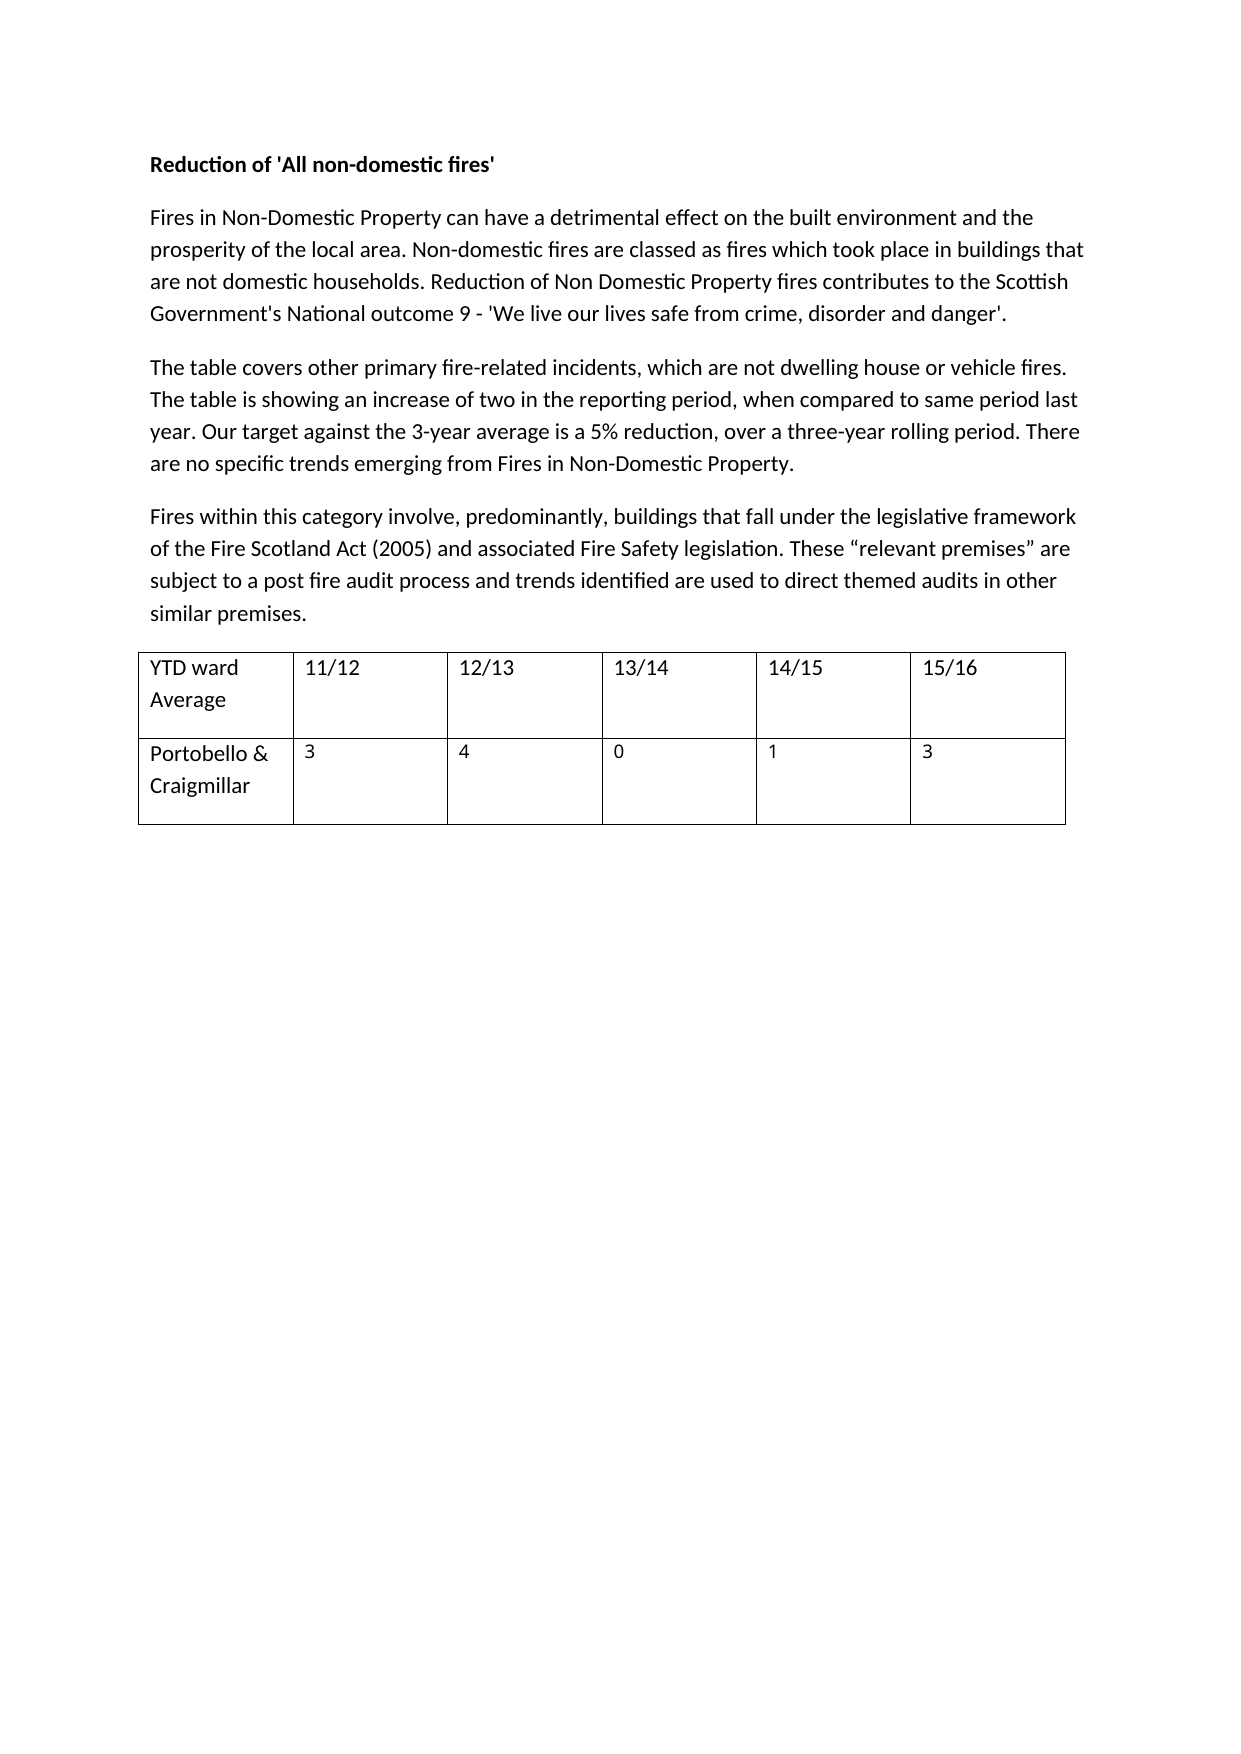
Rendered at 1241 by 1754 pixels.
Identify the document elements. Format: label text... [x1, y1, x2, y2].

table_cell 4 [448, 739, 602, 824]
text Reduction of 'All non-domestic fires' [150, 150, 1090, 178]
table_cell 3 [294, 739, 447, 824]
table_cell 3 [911, 739, 1065, 824]
table_header 11/12 [294, 653, 447, 738]
table_header 14/15 [757, 653, 910, 738]
text Fires within this category involve, predominantly, buildings that fall under the legislative framework of the Fire Scotland Act (2005) and associated Fire Safety legislation. These “relevant premises” are subject to a post fire audit process and trends identified are used to direct themed audits in other similar premises. [150, 502, 1090, 627]
table_header 12/13 [448, 653, 602, 738]
table_header 13/14 [603, 653, 756, 738]
table_cell Portobello & Craigmillar [139, 739, 293, 824]
text The table covers other primary fire-related incidents, which are not dwelling house or vehicle fires. The table is showing an increase of two in the reporting period, when compared to same period last year. Our target against the 3-year average is a 5% reduction, over a three-year rolling period. There are no specific trends emerging from Fires in Non-Domestic Property. [150, 353, 1090, 477]
table_cell 0 [603, 739, 756, 824]
table_cell 1 [757, 739, 910, 824]
table_header 15/16 [911, 653, 1065, 738]
table_header YTD ward Average [139, 653, 293, 738]
text Fires in Non-Domestic Property can have a detrimental effect on the built environment and the prosperity of the local area. Non-domestic fires are classed as fires which took place in buildings that are not domestic households. Reduction of Non Domestic Property fires contributes to the Scottish Government's National outcome 9 - 'We live our lives safe from crime, disorder and danger'. [150, 203, 1090, 328]
